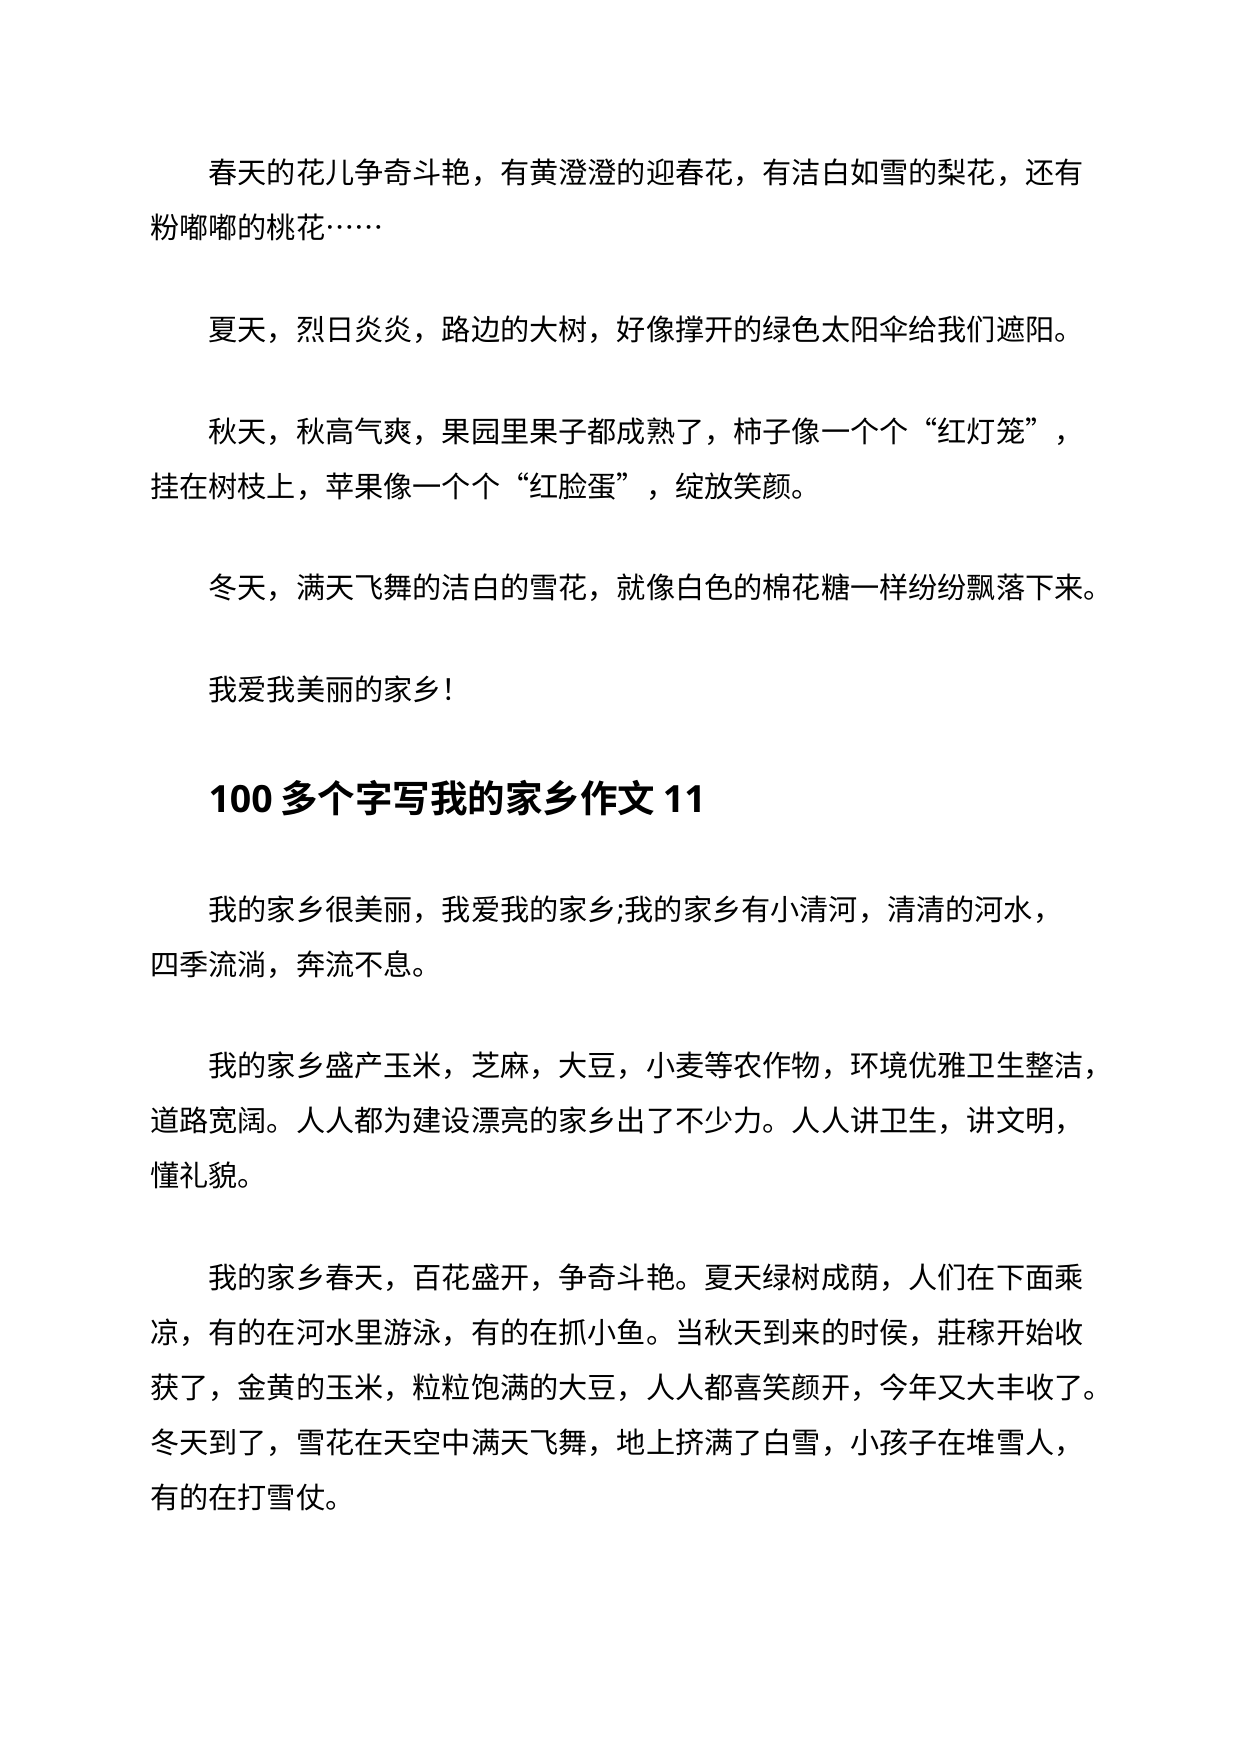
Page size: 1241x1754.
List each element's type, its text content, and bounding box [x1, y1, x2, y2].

text 夏天，烈日炎炎，路边的大树，好像撑开的绿色太阳伞给我们遮阳。 [150, 307, 1090, 349]
text 春天的花儿争奇斗艳，有黄澄澄的迎春花，有洁白如雪的梨花，还有粉嘟嘟的桃花…… [150, 150, 1090, 247]
text 我爱我美丽的家乡！ [150, 667, 1090, 709]
text 100多个字写我的家乡作文11 [150, 769, 1090, 823]
text 冬天，满天飞舞的洁白的雪花，就像白色的棉花糖一样纷纷飘落下来。 [150, 565, 1090, 607]
text 我的家乡盛产玉米，芝麻，大豆，小麦等农作物，环境优雅卫生整洁，道路宽阔。人人都为建设漂亮的家乡出了不少力。人人讲卫生，讲文明，懂礼貌。 [150, 1043, 1090, 1195]
text 我的家乡春天，百花盛开，争奇斗艳。夏天绿树成荫，人们在下面乘凉，有的在河水里游泳，有的在抓小鱼。当秋天到来的时侯，莊稼开始收获了，金黄的玉米，粒粒饱满的大豆，人人都喜笑颜开，今年又大丰收了。冬天到了，雪花在天空中满天飞舞，地上挤满了白雪，小孩子在堆雪人，有的在打雪仗。 [150, 1254, 1090, 1516]
text 秋天，秋高气爽，果园里果子都成熟了，柿子像一个个“红灯笼”，挂在树枝上，苹果像一个个“红脸蛋”，绽放笑颜。 [150, 408, 1090, 506]
text 我的家乡很美丽，我爱我的家乡;我的家乡有小清河，清清的河水，四季流淌，奔流不息。 [150, 886, 1090, 983]
